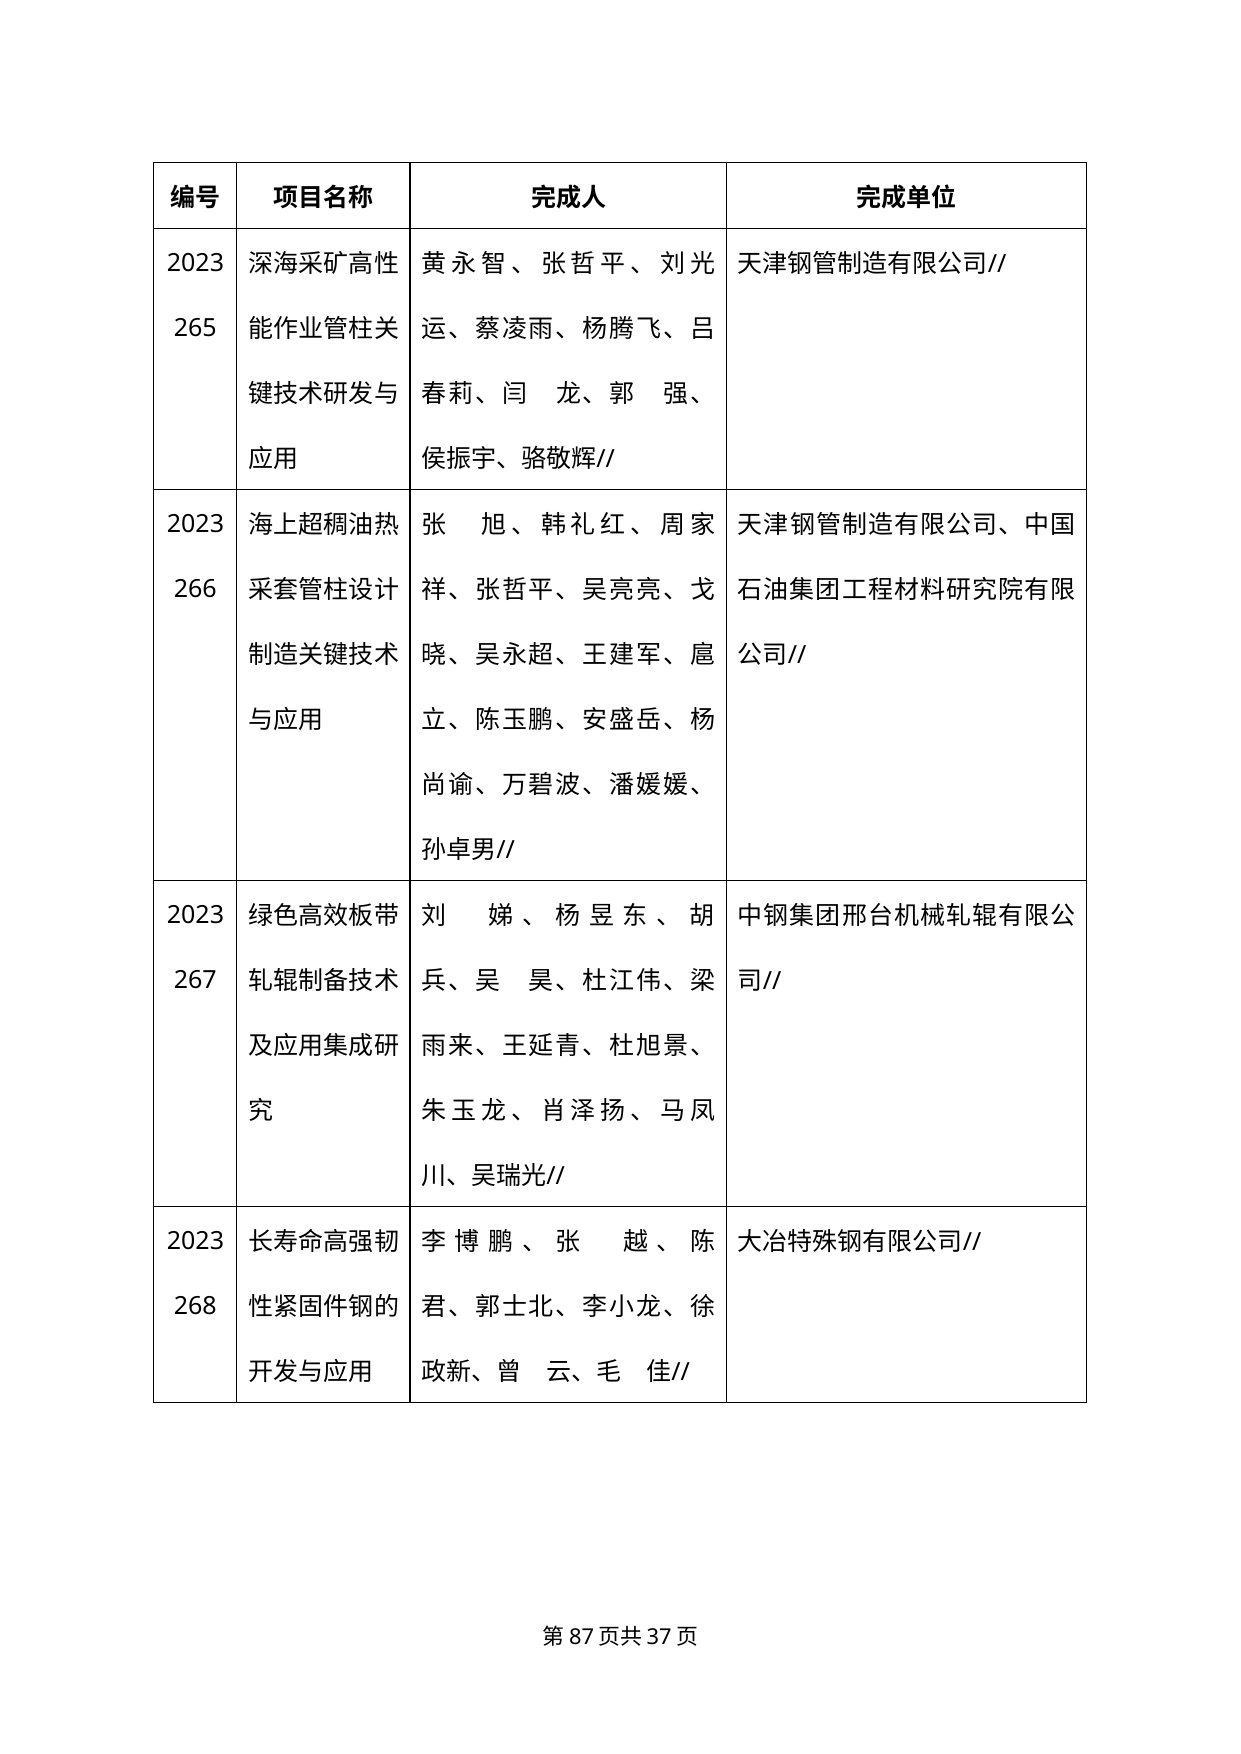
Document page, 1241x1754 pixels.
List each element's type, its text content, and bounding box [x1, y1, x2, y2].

table_cell 海上超稠油热采套管柱设计制造关键技术与应用 [237, 490, 409, 880]
table_header 完成单位 [727, 163, 1086, 228]
table_cell 2023268 [154, 1207, 236, 1402]
table_cell 天津钢管制造有限公司// [727, 229, 1086, 489]
table_cell 2023265 [154, 229, 236, 489]
table_cell 李博鹏、张 越、陈 君、郭士北、李小龙、徐政新、曾 云、毛 佳// [411, 1207, 726, 1402]
table_cell 2023267 [154, 881, 236, 1206]
table_cell 2023266 [154, 490, 236, 880]
table_cell 黄永智、张哲平、刘光运、蔡凌雨、杨腾飞、吕春莉、闫 龙、郭 强、侯振宇、骆敬辉// [411, 229, 726, 489]
table_cell 深海采矿高性能作业管柱关键技术研发与应用 [237, 229, 409, 489]
table_header 编号 [154, 163, 236, 228]
table_cell 中钢集团邢台机械轧辊有限公司// [727, 881, 1086, 1206]
table_cell 刘 娣、杨昱东、胡 兵、吴 昊、杜江伟、梁雨来、王延青、杜旭景、朱玉龙、肖泽扬、马凤川、吴瑞光// [411, 881, 726, 1206]
table_cell 大冶特殊钢有限公司// [727, 1207, 1086, 1402]
table_cell 张 旭、韩礼红、周家祥、张哲平、吴亮亮、戈 晓、吴永超、王建军、扈 立、陈玉鹏、安盛岳、杨尚谕、万碧波、潘媛媛、孙卓男// [411, 490, 726, 880]
table_cell 长寿命高强韧性紧固件钢的开发与应用 [237, 1207, 409, 1402]
table_cell 绿色高效板带轧辊制备技术及应用集成研究 [237, 881, 409, 1206]
table_header 完成人 [411, 163, 726, 228]
table_header 项目名称 [237, 163, 409, 228]
table_cell 天津钢管制造有限公司、中国石油集团工程材料研究院有限公司// [727, 490, 1086, 880]
